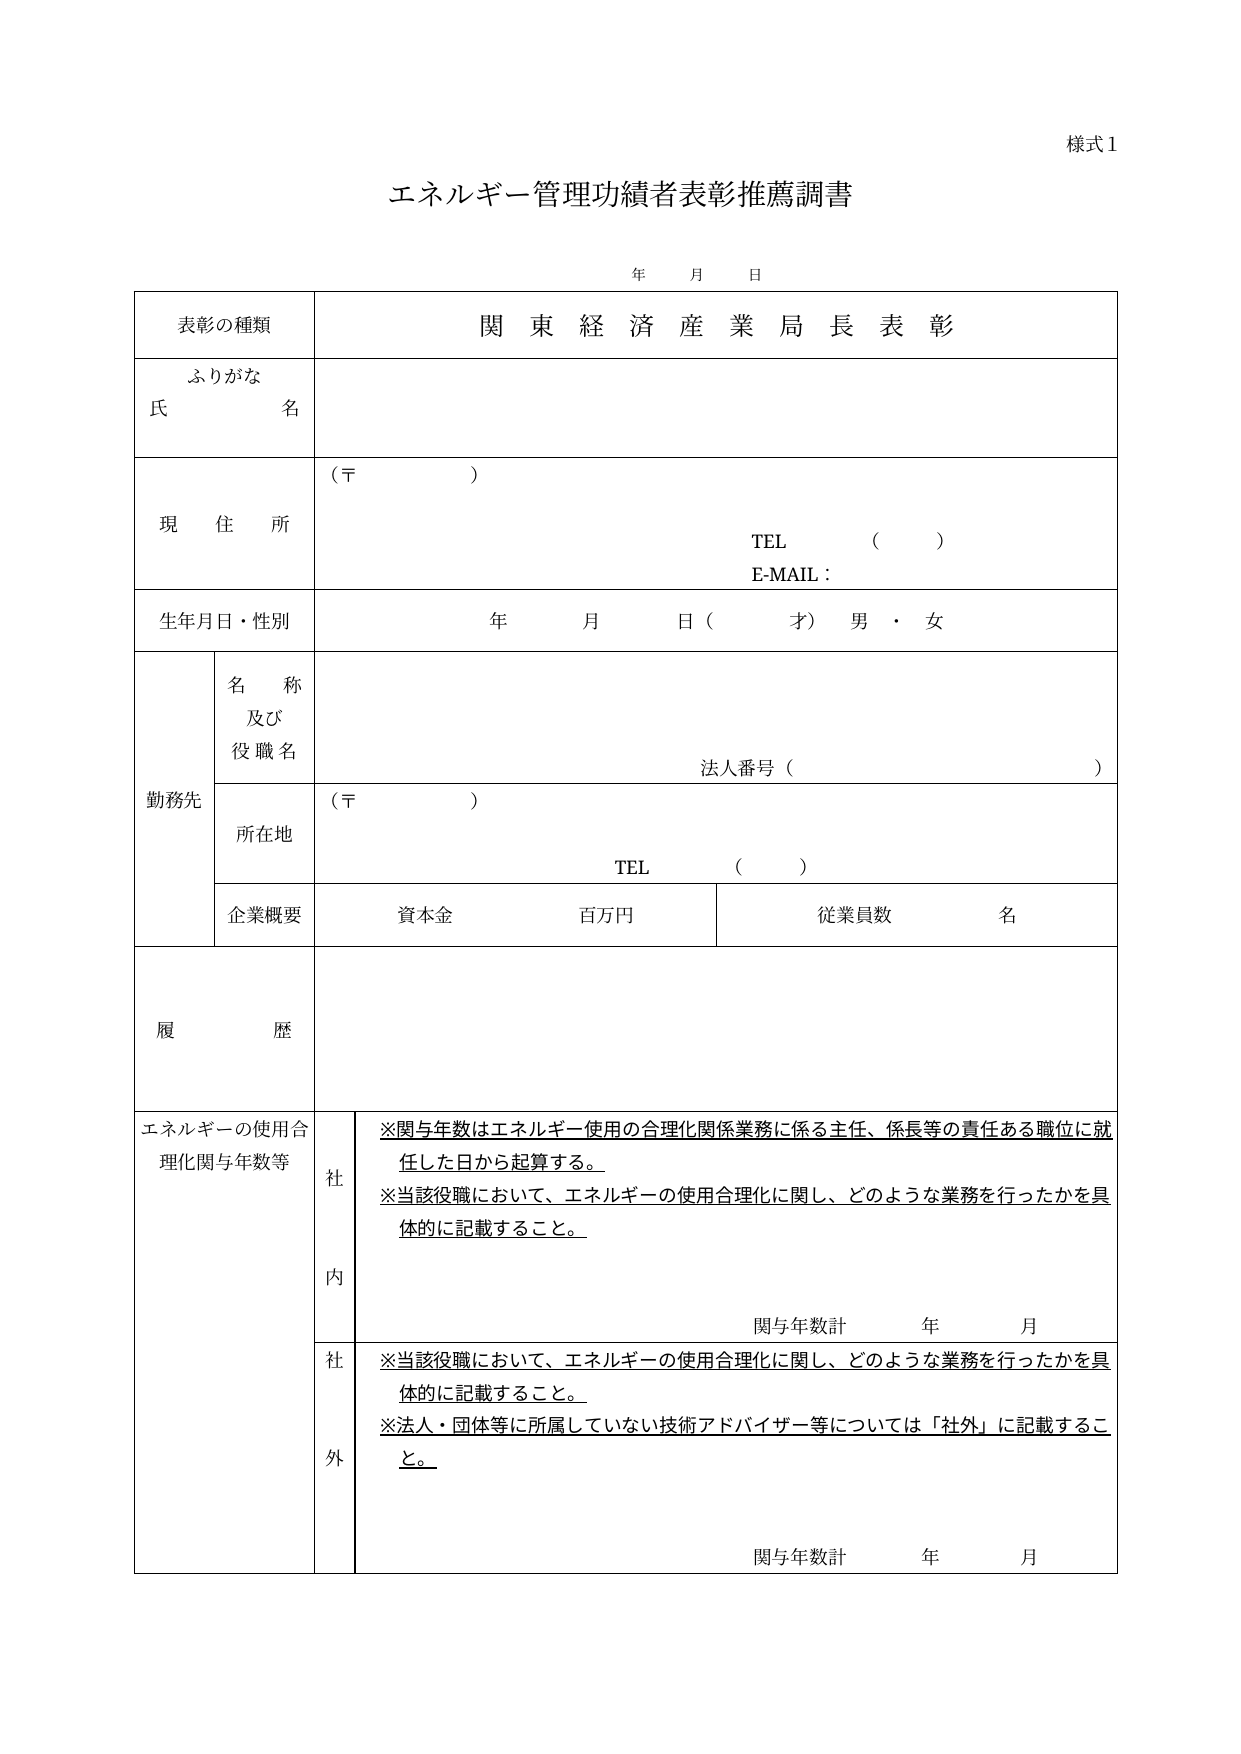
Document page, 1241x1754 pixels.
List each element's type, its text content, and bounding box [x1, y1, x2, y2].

table_cell エネルギーの使用合理化関与年数等 [135, 1112, 314, 1572]
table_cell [356, 1343, 1117, 1572]
table_cell 名 称 及び 役 職 名 [215, 652, 314, 783]
table_cell [315, 947, 1117, 1111]
table_cell 年 月 日（ 才） 男 ・ 女 [315, 590, 1117, 651]
table_cell 勤務先 [135, 652, 214, 946]
table_cell 社 外 [315, 1343, 354, 1572]
table_cell [315, 359, 1117, 457]
table_cell （〒 ） TEL （ ） [315, 784, 1117, 883]
table_header 表彰の種類 [135, 292, 314, 357]
text 年 月 日 [118, 258, 1122, 291]
table_cell 資本金 百万円 [315, 884, 716, 946]
table_cell （〒 ） TEL （ ） E-MAIL： [315, 458, 1117, 589]
table_cell 所在地 [215, 784, 314, 883]
table_cell 従業員数 名 [717, 884, 1117, 946]
table_cell ふりがな 氏 名 [135, 359, 314, 457]
text 様式１ [118, 127, 1122, 159]
table_cell 生年月日・性別 [135, 590, 314, 651]
table_cell 社 内 [315, 1112, 354, 1342]
table_cell 法人番号（ ） [315, 652, 1117, 783]
table_cell 企業概要 [215, 884, 314, 946]
table_cell 履 歴 [135, 947, 314, 1111]
table_cell ※関与年数はエネルギー使用の合理化関係業務に係る主任、係長等の責任ある職位に就任した日から起算する。 ※当該役職において、エネルギーの使用合理化に関し、どのような業務を行ったかを具体的に記載すること。 関与年数計 年 月 [356, 1112, 1117, 1342]
table_cell 現 住 所 [135, 458, 314, 589]
text エネルギー管理功績者表彰推薦調書 [118, 159, 1122, 225]
table_header 関 東 経 済 産 業 局 長 表 彰 [315, 292, 1117, 357]
